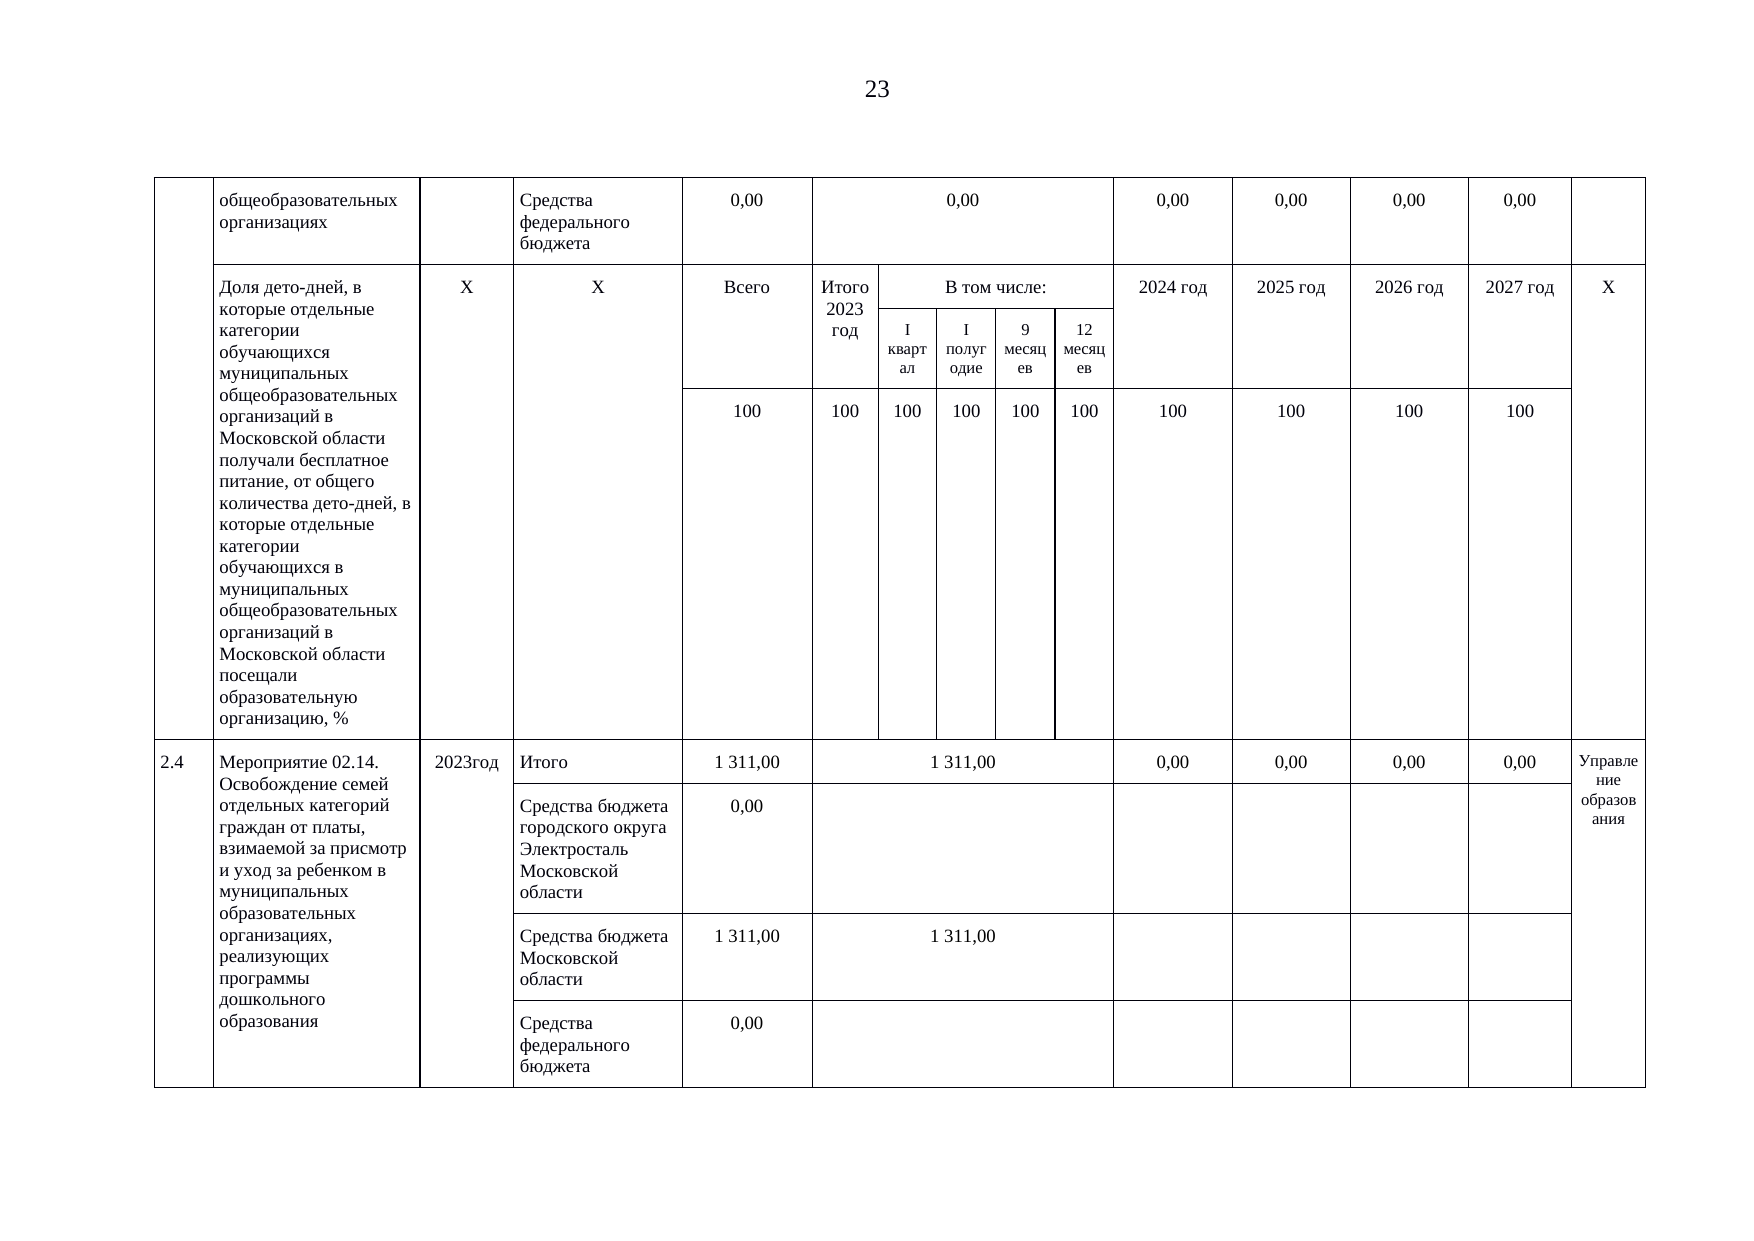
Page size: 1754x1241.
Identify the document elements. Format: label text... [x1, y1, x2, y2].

table_cell Доля дето-дней, в которые отдельные категории обучающихся муниципальных общеобразовательных организаций в Московской области получали бесплатное питание, от общего количества дето-дней, в которые отдельные категории обучающихся в муниципальных общеобразовательных организаций в Московской области посещали образовательную организацию, % [214, 265, 419, 739]
table_cell 0,00 [1469, 178, 1571, 264]
table_cell 0,00 [1114, 740, 1232, 783]
table_cell [1469, 784, 1571, 913]
table_cell 100 [1351, 389, 1468, 739]
table_cell 100 [879, 389, 936, 739]
table_cell 100 [1056, 389, 1113, 739]
table_cell 100 [1114, 389, 1232, 739]
table_cell 100 [937, 389, 995, 739]
table_cell 1 311,00 [813, 740, 1113, 783]
table_cell 0,00 [683, 178, 812, 264]
table_cell X [421, 265, 513, 739]
table_cell [1233, 914, 1350, 1000]
table_cell 0,00 [1114, 178, 1232, 264]
table_cell 1 311,00 [683, 914, 812, 1000]
table_cell Средства федерального бюджета [514, 1001, 682, 1087]
table_cell 0,00 [1233, 740, 1350, 783]
table_cell Средства бюджета Московской области [514, 914, 682, 1000]
table_cell I полугодие [937, 309, 995, 388]
table_cell 0,00 [683, 1001, 812, 1087]
table_cell 12 месяцев [1056, 309, 1113, 388]
table_cell [813, 1001, 1113, 1087]
table_cell 2026 год [1351, 265, 1468, 388]
table_cell Управление образования [1572, 740, 1645, 1087]
table_cell Итого [514, 740, 682, 783]
table_cell 2023год [421, 740, 513, 1087]
table_cell [1469, 1001, 1571, 1087]
table_cell [1233, 784, 1350, 913]
table_cell 1 311,00 [683, 740, 812, 783]
table_cell 0,00 [683, 784, 812, 913]
table_cell [1114, 914, 1232, 1000]
table_cell 1 311,00 [813, 914, 1113, 1000]
table_cell 2.4 [155, 740, 213, 1087]
table_cell 9 месяцев [996, 309, 1054, 388]
table_cell 0,00 [813, 178, 1113, 264]
table_cell 0,00 [1351, 740, 1468, 783]
table_cell 100 [813, 389, 878, 739]
table_cell [813, 784, 1113, 913]
table_cell 100 [1469, 389, 1571, 739]
table_cell [1351, 784, 1468, 913]
table_cell 100 [683, 389, 812, 739]
table_cell [1233, 1001, 1350, 1087]
table_cell Средства федерального бюджета [514, 178, 682, 264]
table_cell X [1572, 265, 1645, 739]
table_cell 0,00 [1351, 178, 1468, 264]
table_cell 100 [996, 389, 1054, 739]
table_cell 2025 год [1233, 265, 1350, 388]
table_cell Всего [683, 265, 812, 388]
table_cell Средства бюджета городского округа Электросталь Московской области [514, 784, 682, 913]
table_cell 0,00 [1469, 740, 1571, 783]
table_cell Итого 2023 год [813, 265, 878, 388]
table_cell 0,00 [1233, 178, 1350, 264]
table_cell [1351, 1001, 1468, 1087]
table_cell В том числе: [879, 265, 1113, 308]
table_cell 100 [1233, 389, 1350, 739]
table_cell [1114, 784, 1232, 913]
table_cell X [514, 265, 682, 739]
table_cell 2024 год [1114, 265, 1232, 388]
table_cell I квартал [879, 309, 936, 388]
table_cell [1114, 1001, 1232, 1087]
table_cell [1351, 914, 1468, 1000]
table_cell 2027 год [1469, 265, 1571, 388]
table_cell [1469, 914, 1571, 1000]
table_cell Мероприятие 02.14. Освобождение семей отдельных категорий граждан от платы, взимаемой за присмотр и уход за ребенком в муниципальных образовательных организациях, реализующих программы дошкольного образования [214, 740, 419, 1087]
